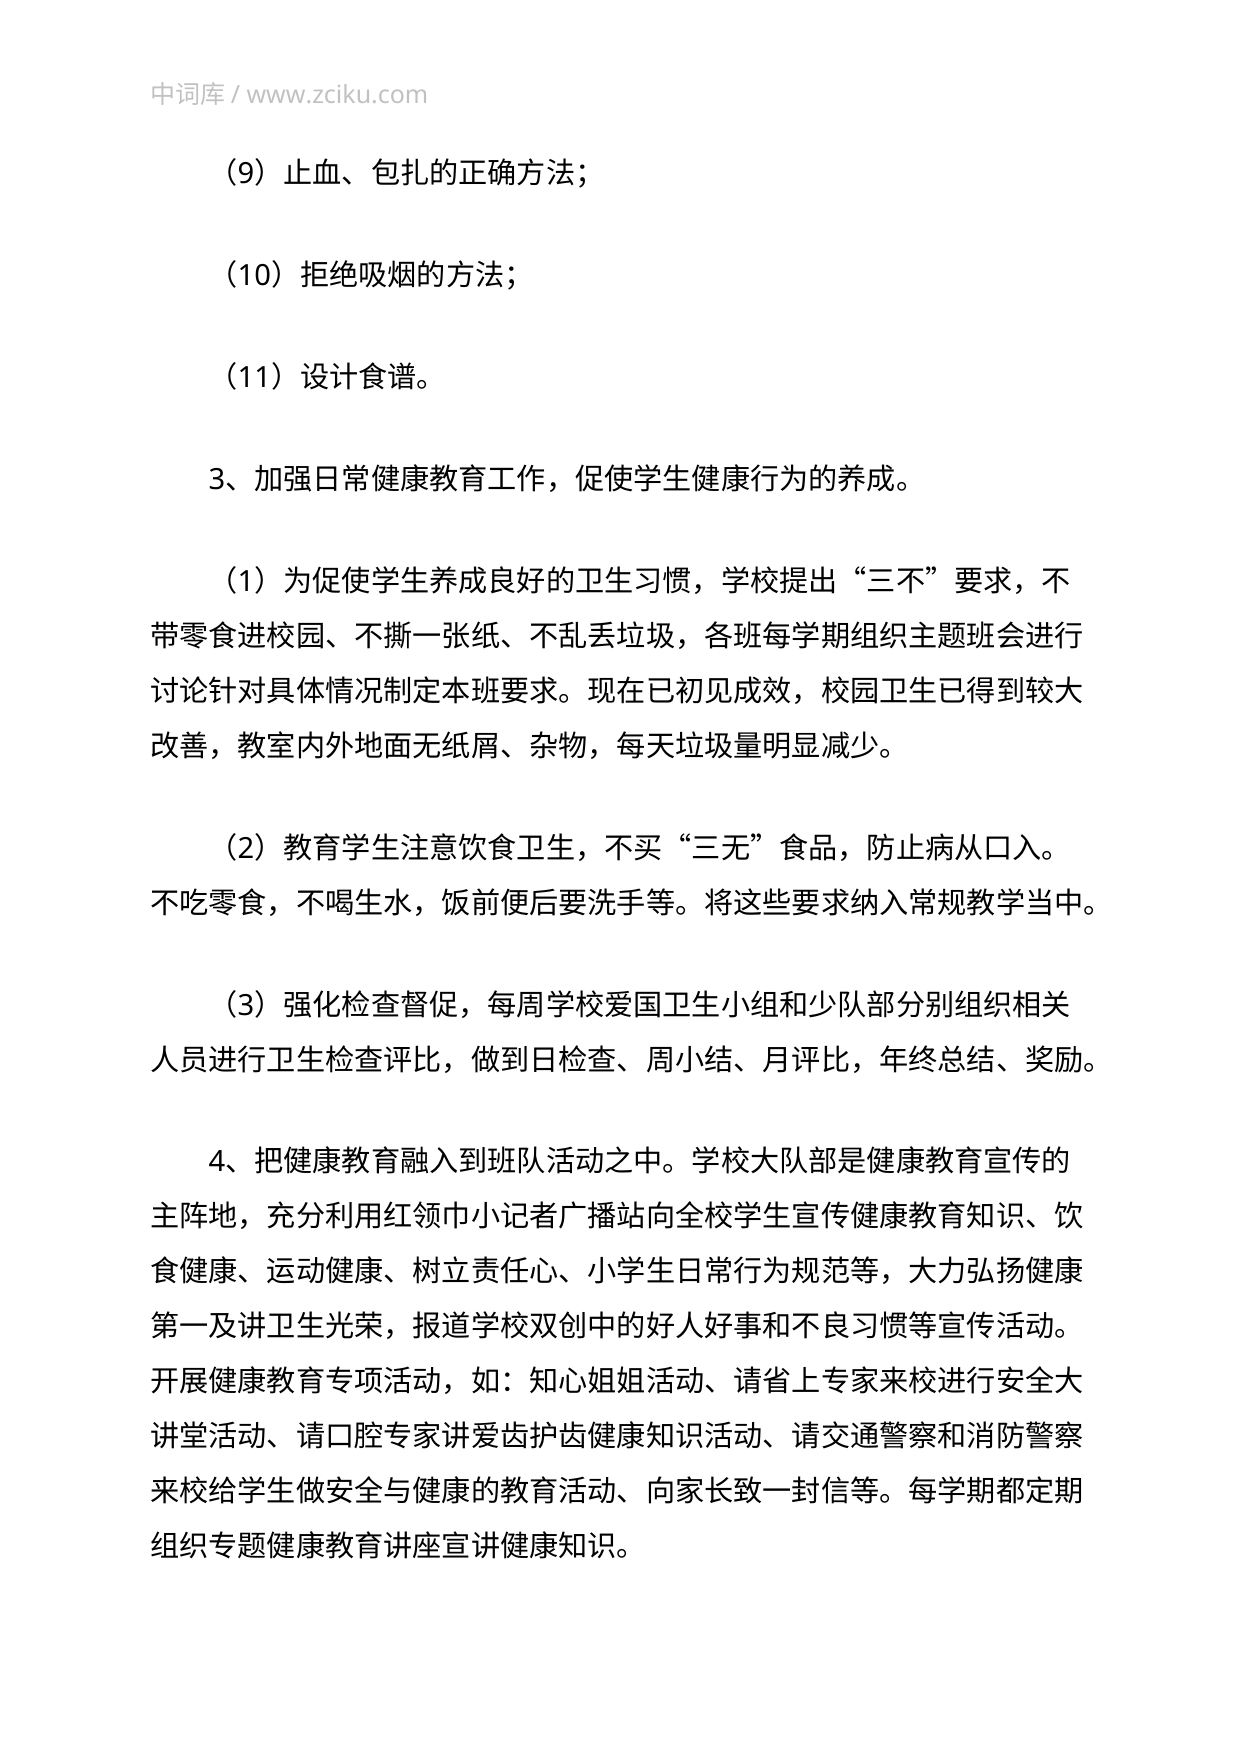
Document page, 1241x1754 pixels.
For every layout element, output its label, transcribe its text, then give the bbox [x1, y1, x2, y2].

text 3、加强日常健康教育工作，促使学生健康行为的养成。 [150, 456, 1090, 498]
text （1）为促使学生养成良好的卫生习惯，学校提出“三不”要求，不带零食进校园、不撕一张纸、不乱丢垃圾，各班每学期组织主题班会进行讨论针对具体情况制定本班要求。现在已初见成效，校园卫生已得到较大改善，教室内外地面无纸屑、杂物，每天垃圾量明显减少。 [150, 558, 1090, 765]
text （11）设计食谱。 [150, 354, 1090, 396]
text （9）止血、包扎的正确方法； [150, 150, 1090, 192]
text （10）拒绝吸烟的方法； [150, 252, 1090, 294]
text 4、把健康教育融入到班队活动之中。学校大队部是健康教育宣传的主阵地，充分利用红领巾小记者广播站向全校学生宣传健康教育知识、饮食健康、运动健康、树立责任心、小学生日常行为规范等，大力弘扬健康第一及讲卫生光荣，报道学校双创中的好人好事和不良习惯等宣传活动。开展健康教育专项活动，如：知心姐姐活动、请省上专家来校进行安全大讲堂活动、请口腔专家讲爱齿护齿健康知识活动、请交通警察和消防警察来校给学生做安全与健康的教育活动、向家长致一封信等。每学期都定期组织专题健康教育讲座宣讲健康知识。 [150, 1138, 1090, 1565]
text （3）强化检查督促，每周学校爱国卫生小组和少队部分别组织相关人员进行卫生检查评比，做到日检查、周小结、月评比，年终总结、奖励。 [150, 981, 1090, 1078]
text （2）教育学生注意饮食卫生，不买“三无”食品，防止病从口入。不吃零食，不喝生水，饭前便后要洗手等。将这些要求纳入常规教学当中。 [150, 824, 1090, 922]
